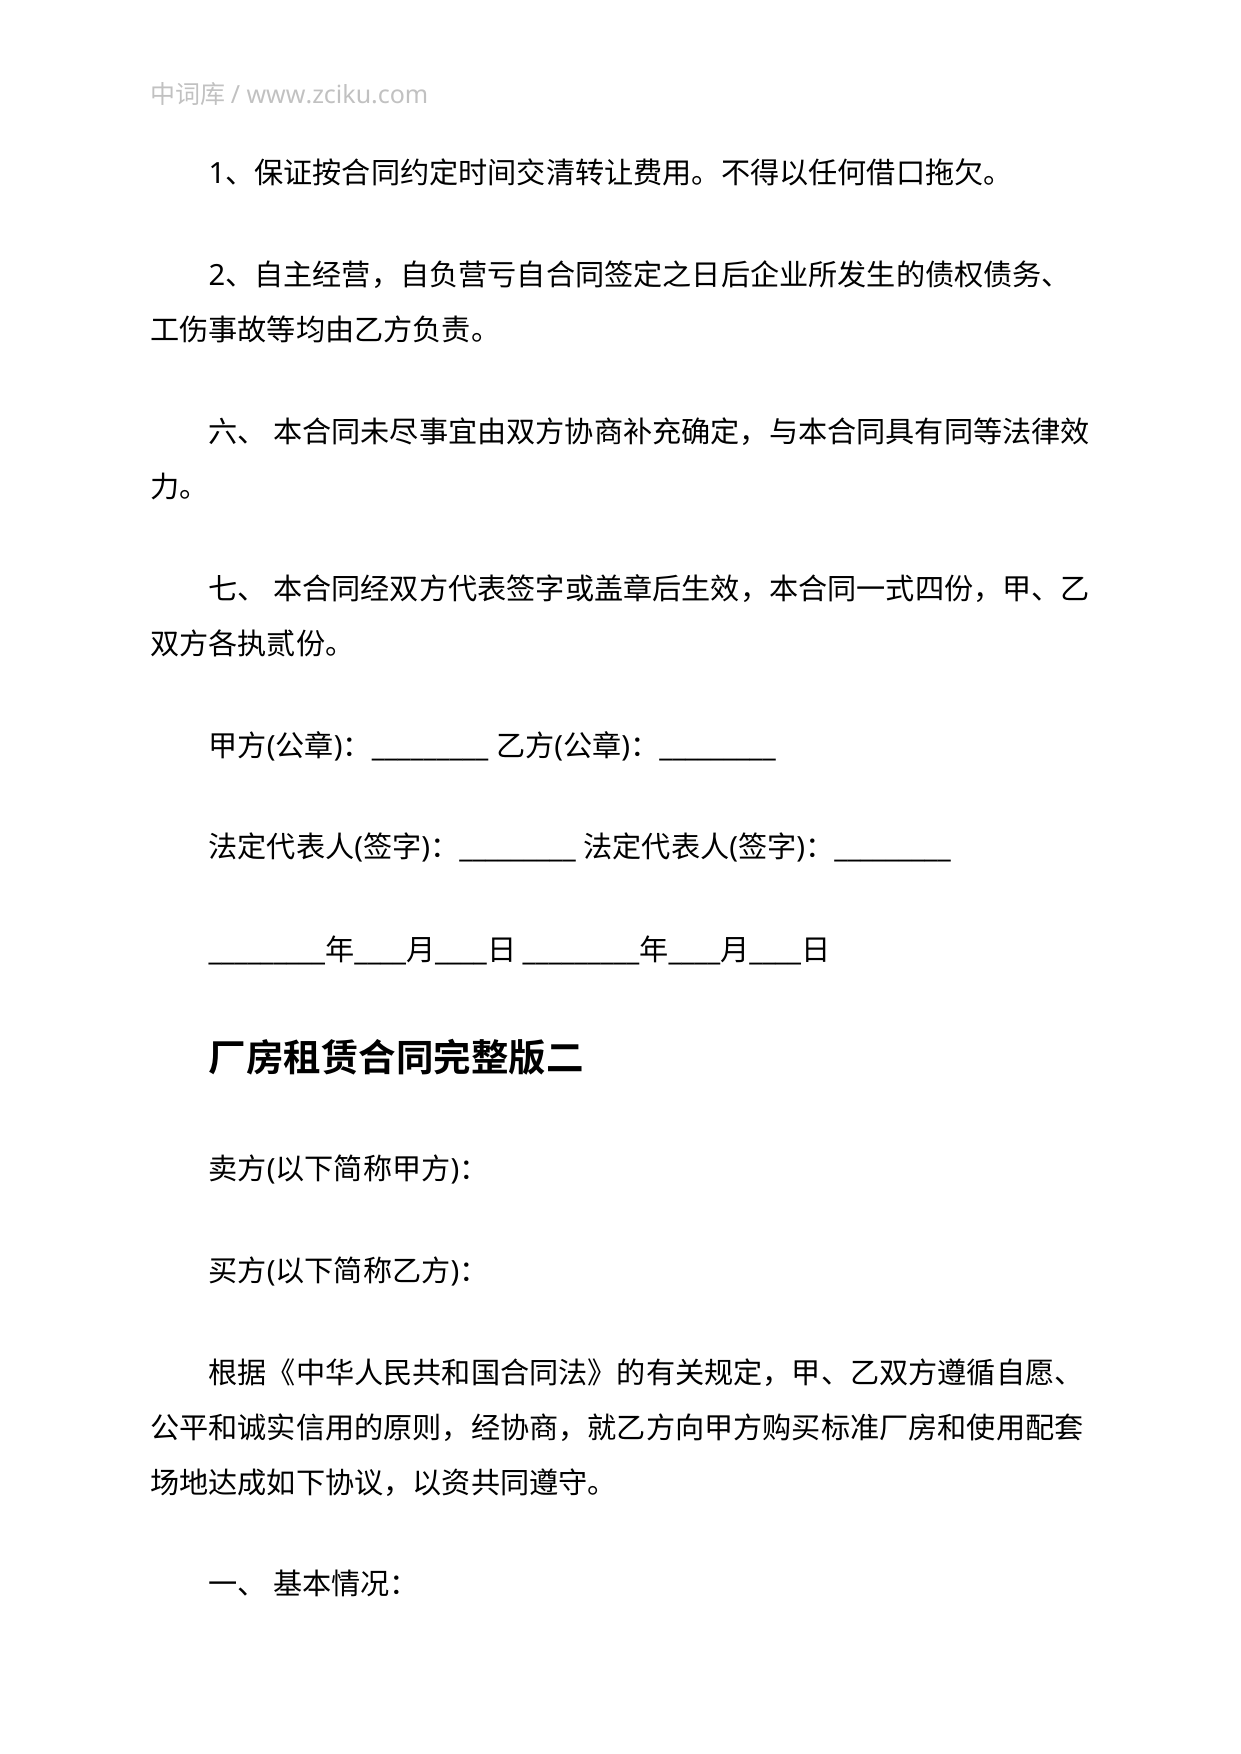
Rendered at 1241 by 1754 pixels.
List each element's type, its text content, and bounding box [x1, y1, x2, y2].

text 1、保证按合同约定时间交清转让费用。不得以任何借口拖欠。 [150, 150, 1090, 192]
text 厂房租赁合同完整版二 [150, 1028, 1090, 1082]
text 2、自主经营，自负营亏自合同签定之日后企业所发生的债权债务、工伤事故等均由乙方负责。 [150, 252, 1090, 349]
text 七、 本合同经双方代表签字或盖章后生效，本合同一式四份，甲、乙双方各执贰份。 [150, 565, 1090, 663]
text 买方(以下简称乙方)： [150, 1247, 1090, 1290]
text 法定代表人(签字)：_________ 法定代表人(签字)：_________ [150, 824, 1090, 866]
text 一、 基本情况： [150, 1561, 1090, 1603]
text _________年____月____日 _________年____月____日 [150, 926, 1090, 968]
text 根据《中华人民共和国合同法》的有关规定，甲、乙双方遵循自愿、公平和诚实信用的原则，经协商，就乙方向甲方购买标准厂房和使用配套场地达成如下协议，以资共同遵守。 [150, 1349, 1090, 1501]
text 卖方(以下简称甲方)： [150, 1145, 1090, 1188]
text 六、 本合同未尽事宜由双方协商补充确定，与本合同具有同等法律效力。 [150, 409, 1090, 506]
text 甲方(公章)：_________ 乙方(公章)：_________ [150, 722, 1090, 764]
